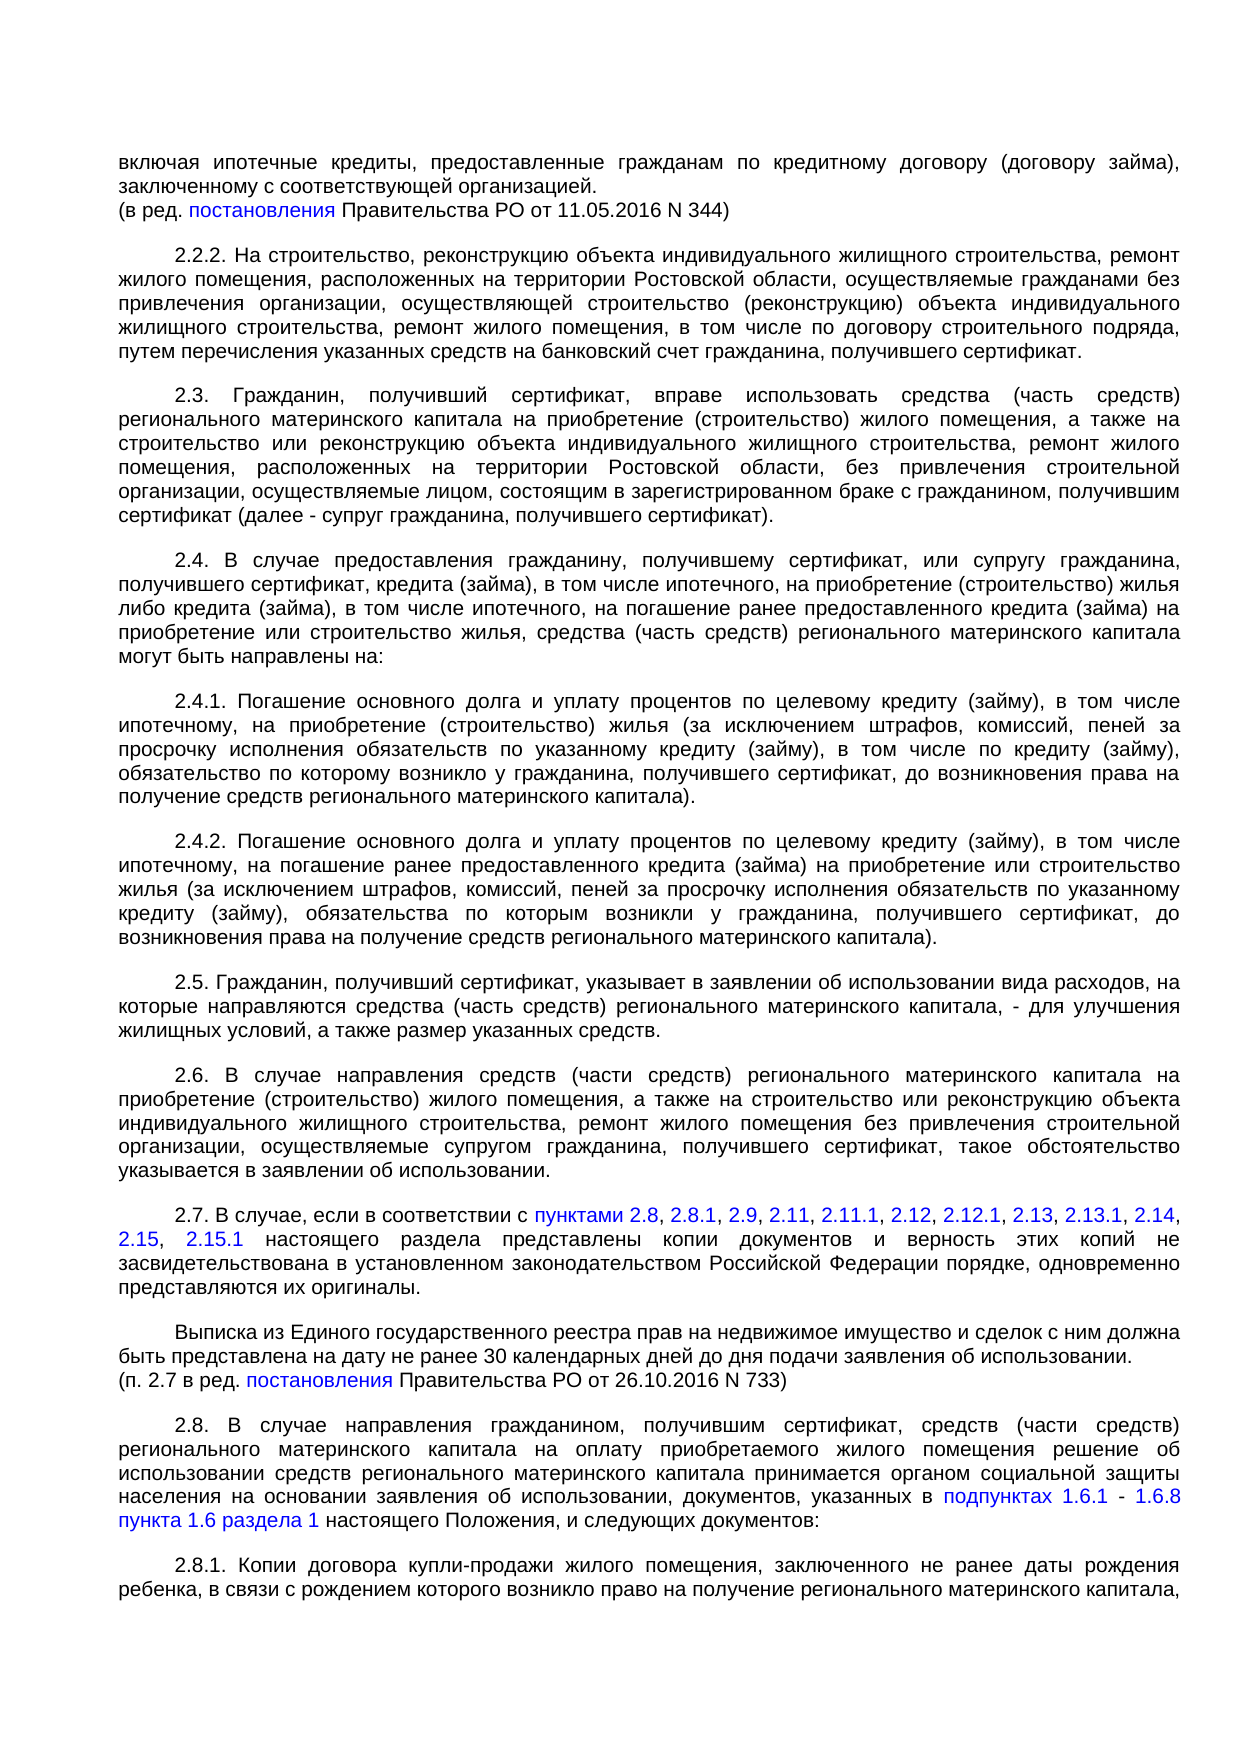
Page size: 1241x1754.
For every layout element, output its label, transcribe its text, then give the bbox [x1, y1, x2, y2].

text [118, 1553, 1181, 1601]
text 2.4.2. Погашение основного долга и уплату процентов по целевому кредиту (займу), в том числе ипотечному, на погашение ранее предоставленного кредита (займа) на приобретение или строительство жилья (за исключением штрафов, комиссий, пеней за просрочку исполнения обязательств по указанному кредиту (займу), обязательства по которым возникли у гражданина, получившего сертификат, до возникновения права на получение средств регионального материнского капитала). [118, 829, 1181, 949]
text 2.4.1. Погашение основного долга и уплату процентов по целевому кредиту (займу), в том числе ипотечному, на приобретение (строительство) жилья (за исключением штрафов, комиссий, пеней за просрочку исполнения обязательств по указанному кредиту (займу), в том числе по кредиту (займу), обязательство по которому возникло у гражданина, получившего сертификат, до возникновения права на получение средств регионального материнского капитала). [118, 688, 1181, 808]
text 2.6. В случае направления средств (части средств) регионального материнского капитала на приобретение (строительство) жилого помещения, а также на строительство или реконструкцию объекта индивидуального жилищного строительства, ремонт жилого помещения без привлечения строительной организации, осуществляемые супругом гражданина, получившего сертификат, такое обстоятельство указывается в заявлении об использовании. [118, 1062, 1181, 1182]
text 2.8. В случае направления гражданином, получившим сертификат, средств (части средств) регионального материнского капитала на оплату приобретаемого жилого помещения решение об использовании средств регионального материнского капитала принимается органом социальной защиты населения на основании заявления об использовании, документов, указанных в подпунктах 1.6.1 - 1.6.8 пункта 1.6 раздела 1 настоящего Положения, и следующих документов: [118, 1412, 1181, 1532]
text 2.2.2. На строительство, реконструкцию объекта индивидуального жилищного строительства, ремонт жилого помещения, расположенных на территории Ростовской области, осуществляемые гражданами без привлечения организации, осуществляющей строительство (реконструкцию) объекта индивидуального жилищного строительства, ремонт жилого помещения, в том числе по договору строительного подряда, путем перечисления указанных средств на банковский счет гражданина, получившего сертификат. [118, 243, 1181, 362]
text 2.4. В случае предоставления гражданину, получившему сертификат, или супругу гражданина, получившего сертификат, кредита (займа), в том числе ипотечного, на приобретение (строительство) жилья либо кредита (займа), в том числе ипотечного, на погашение ранее предоставленного кредита (займа) на приобретение или строительство жилья, средства (часть средств) регионального материнского капитала могут быть направлены на: [118, 548, 1181, 668]
text Выписка из Единого государственного реестра прав на недвижимое имущество и сделок с ним должна быть представлена на дату не ранее 30 календарных дней до дня подачи заявления об использовании. [118, 1320, 1181, 1368]
text (в ред. постановления Правительства РО от 11.05.2016 N 344) [118, 198, 1181, 222]
text (п. 2.7 в ред. постановления Правительства РО от 26.10.2016 N 733) [118, 1368, 1181, 1392]
text 2.5. Гражданин, получивший сертификат, указывает в заявлении об использовании вида расходов, на которые направляются средства (часть средств) регионального материнского капитала, - для улучшения жилищных условий, а также размер указанных средств. [118, 970, 1181, 1042]
text 2.3. Гражданин, получивший сертификат, вправе использовать средства (часть средств) регионального материнского капитала на приобретение (строительство) жилого помещения, а также на строительство или реконструкцию объекта индивидуального жилищного строительства, ремонт жилого помещения, расположенных на территории Ростовской области, без привлечения строительной организации, осуществляемые лицом, состоящим в зарегистрированном браке с гражданином, получившим сертификат (далее - супруг гражданина, получившего сертификат). [118, 383, 1181, 527]
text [118, 150, 1181, 198]
text 2.7. В случае, если в соответствии с пунктами 2.8, 2.8.1, 2.9, 2.11, 2.11.1, 2.12, 2.12.1, 2.13, 2.13.1, 2.14, 2.15, 2.15.1 настоящего раздела представлены копии документов и верность этих копий не засвидетельствована в установленном законодательством Российской Федерации порядке, одновременно представляются их оригиналы. [118, 1203, 1181, 1299]
